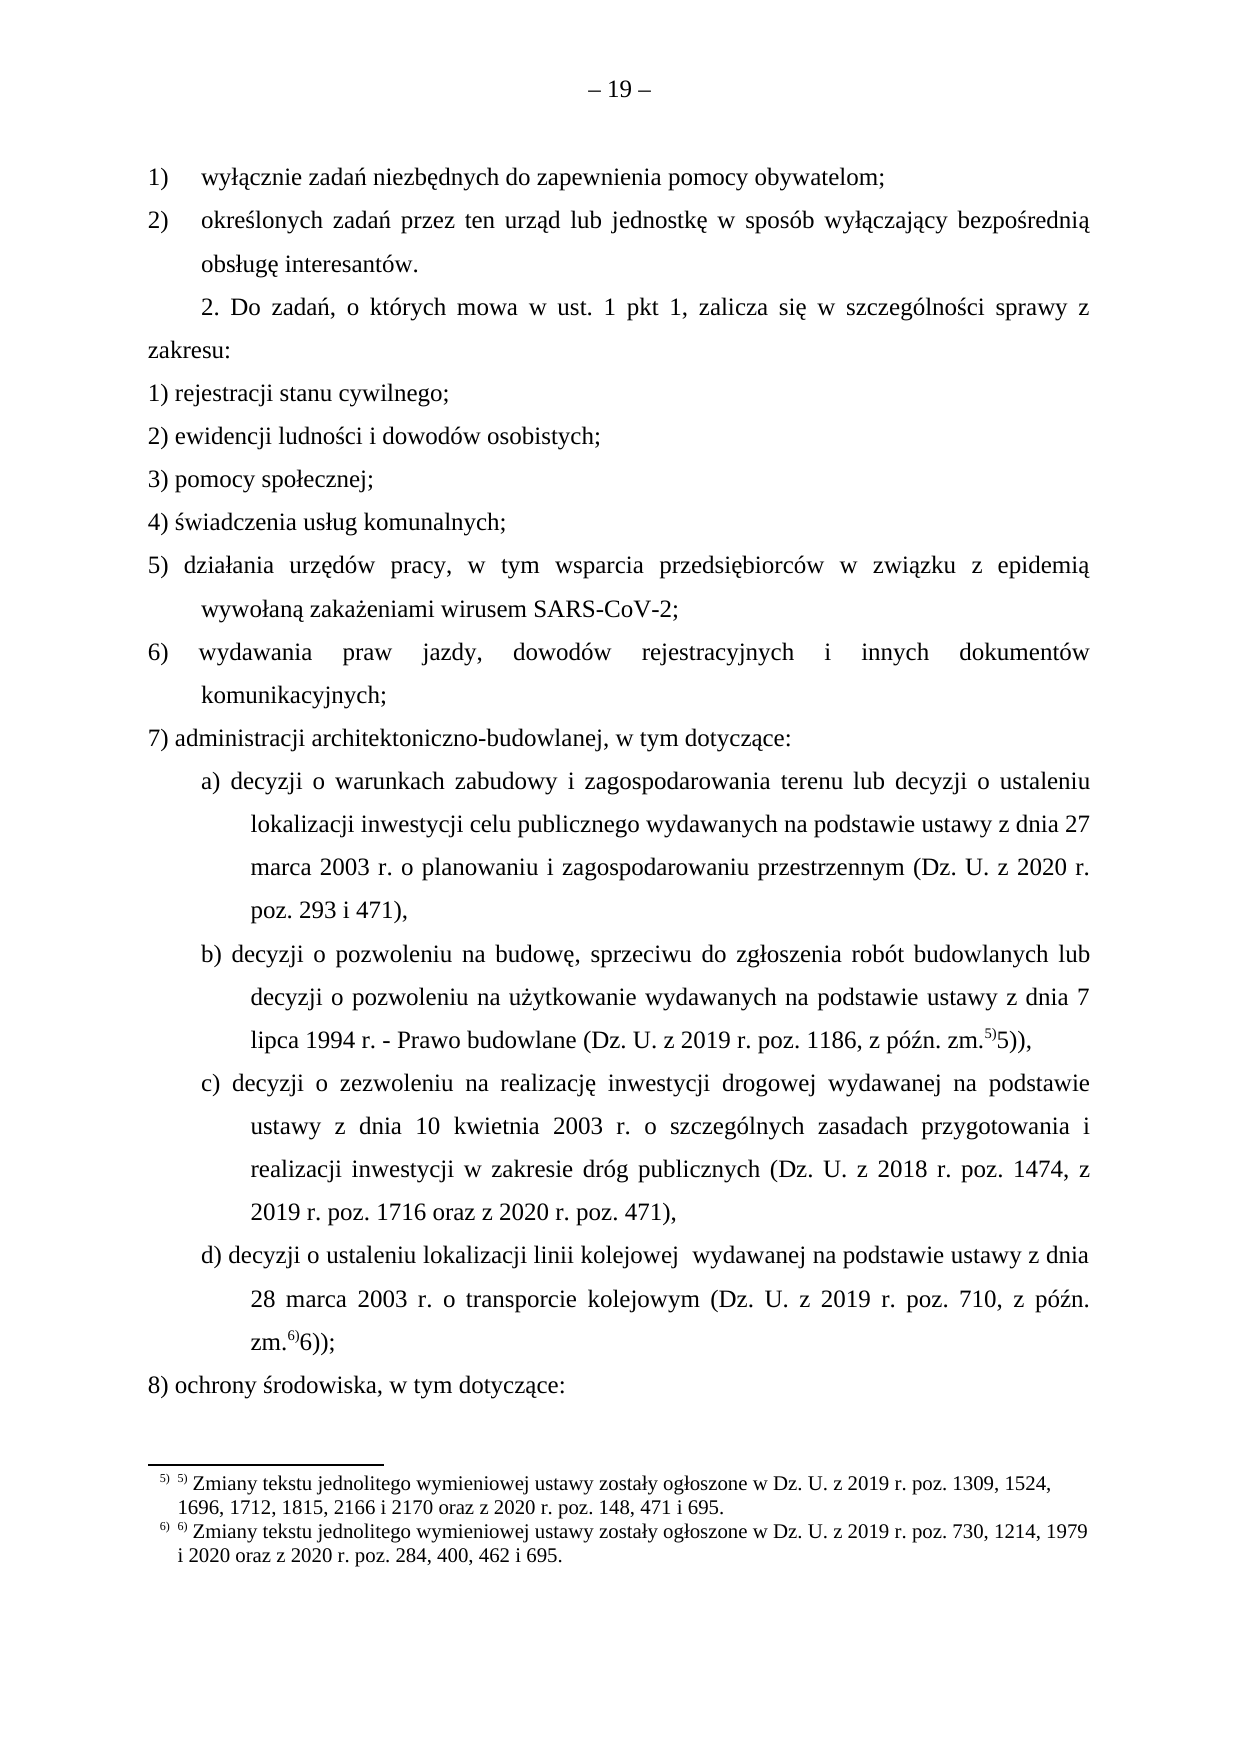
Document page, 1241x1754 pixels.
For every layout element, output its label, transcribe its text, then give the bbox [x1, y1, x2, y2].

text d) decyzji o ustaleniu lokalizacji linii kolejowej wydawanej na podstawie ustawy z dnia 28 marca 2003 r. o transporcie kolejowym (Dz. U. z 2019 r. poz. 710, z późn. zm.6)); [201, 1241, 1091, 1356]
text 4) świadczenia usług komunalnych; [148, 507, 1091, 536]
text a) decyzji o warunkach zabudowy i zagospodarowania terenu lub decyzji o ustaleniu lokalizacji inwestycji celu publicznego wydawanych na podstawie ustawy z dnia 27 marca 2003 r. o planowaniu i zagospodarowaniu przestrzennym (Dz. U. z 2020 r. poz. 293 i 471), [201, 766, 1091, 924]
text 1) rejestracji stanu cywilnego; [148, 378, 1091, 407]
text 2) ewidencji ludności i dowodów osobistych; [148, 421, 1091, 450]
text 2) określonych zadań przez ten urząd lub jednostkę w sposób wyłączający bezpośrednią obsługę interesantów. [148, 206, 1091, 277]
text 2. Do zadań, o których mowa w ust. 1 pkt 1, zalicza się w szczególności sprawy z zakresu: [148, 292, 1091, 364]
text c) decyzji o zezwoleniu na realizację inwestycji drogowej wydawanej na podstawie ustawy z dnia 10 kwietnia 2003 r. o szczególnych zasadach przygotowania i realizacji inwestycji w zakresie dróg publicznych (Dz. U. z 2018 r. poz. 1474, z 2019 r. poz. 1716 oraz z 2020 r. poz. 471), [201, 1068, 1091, 1226]
text b) decyzji o pozwoleniu na budowę, sprzeciwu do zgłoszenia robót budowlanych lub decyzji o pozwoleniu na użytkowanie wydawanych na podstawie ustawy z dnia 7 lipca 1994 r. - Prawo budowlane (Dz. U. z 2019 r. poz. 1186, z późn. zm.5)), [201, 939, 1091, 1054]
text 1) wyłącznie zadań niezbędnych do zapewnienia pomocy obywatelom; [148, 162, 1091, 191]
text 6) wydawania praw jazdy, dowodów rejestracyjnych i innych dokumentów komunikacyjnych; [148, 637, 1091, 709]
text 3) pomocy społecznej; [148, 464, 1091, 493]
text 5) działania urzędów pracy, w tym wsparcia przedsiębiorców w związku z epidemią wywołaną zakażeniami wirusem SARS-CoV-2; [148, 551, 1091, 622]
text 7) administracji architektoniczno-budowlanej, w tym dotyczące: [148, 723, 1091, 752]
text 8) ochrony środowiska, w tym dotyczące: [148, 1370, 1091, 1399]
